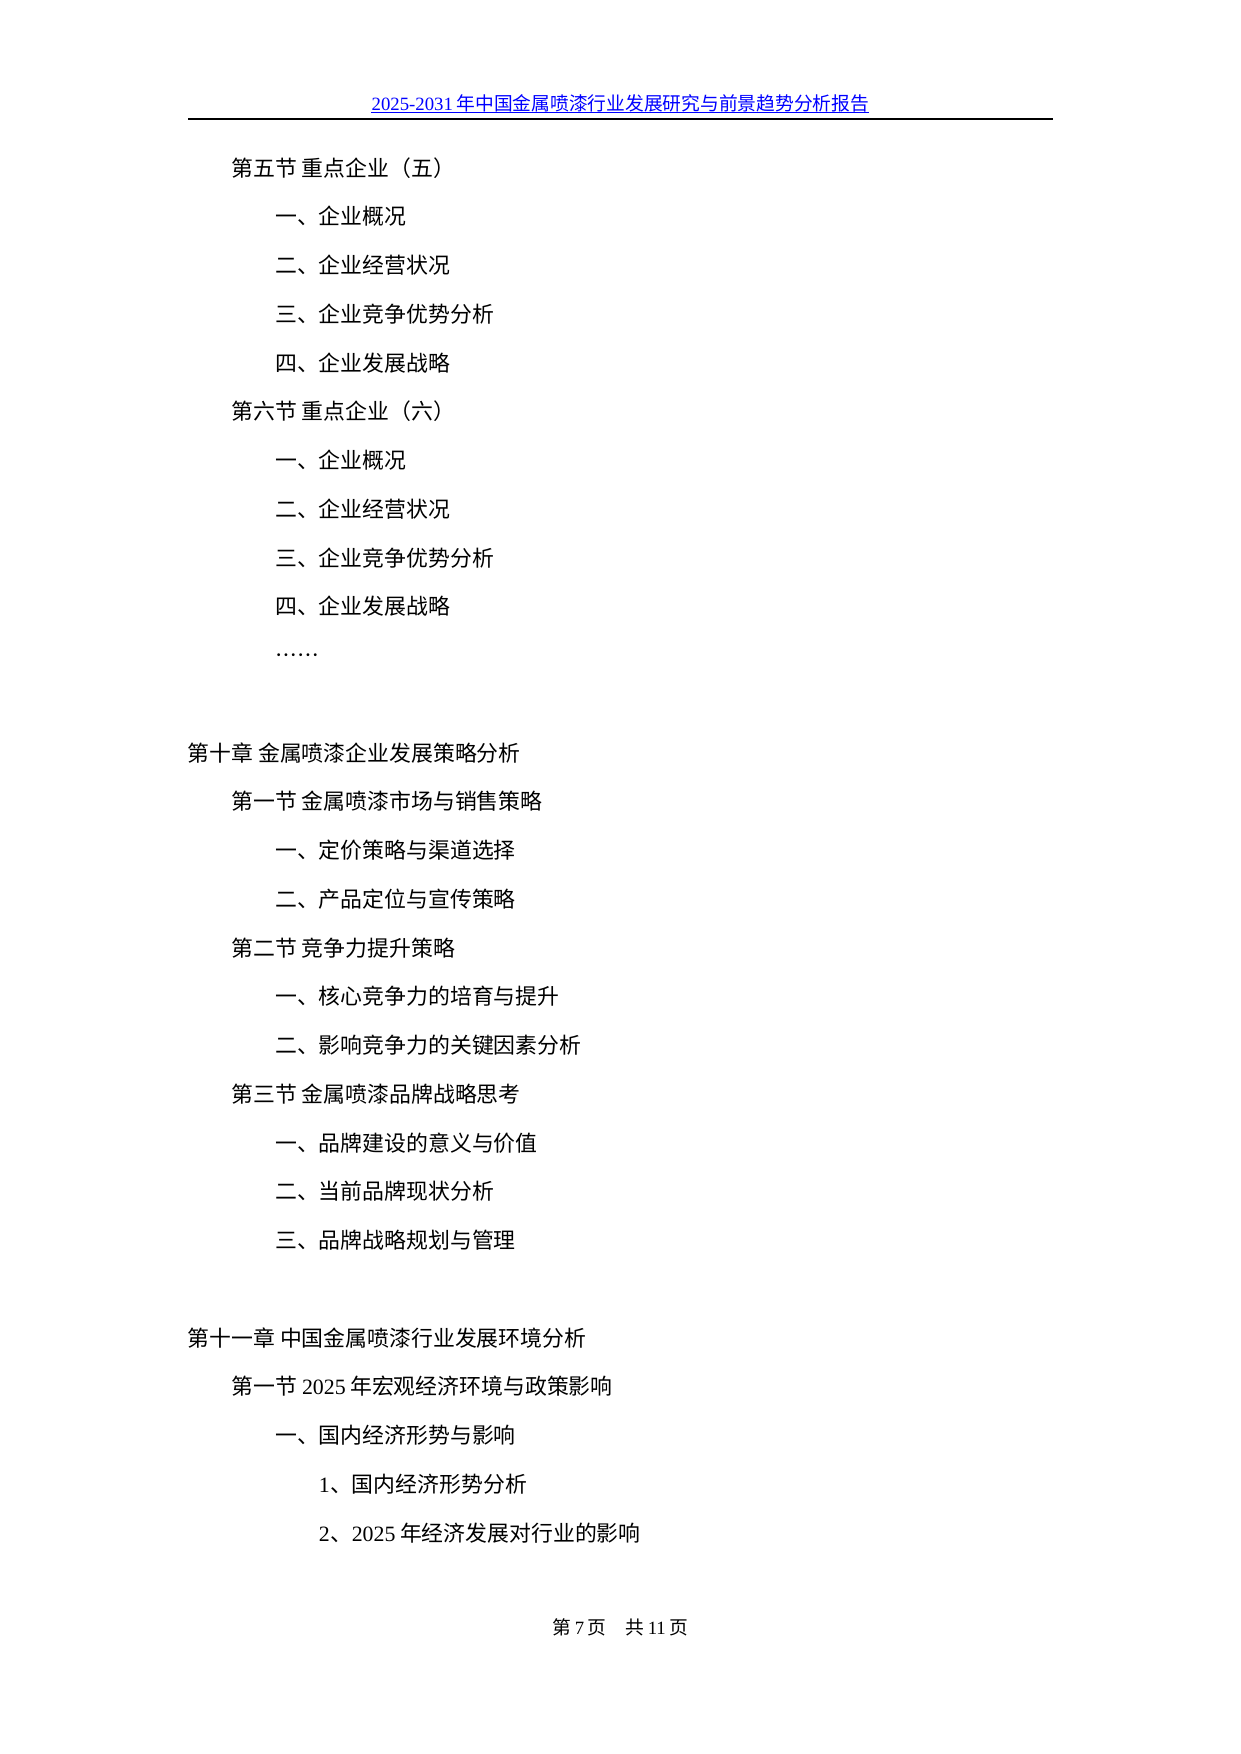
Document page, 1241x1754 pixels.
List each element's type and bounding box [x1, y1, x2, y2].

text [187, 150, 1053, 1548]
